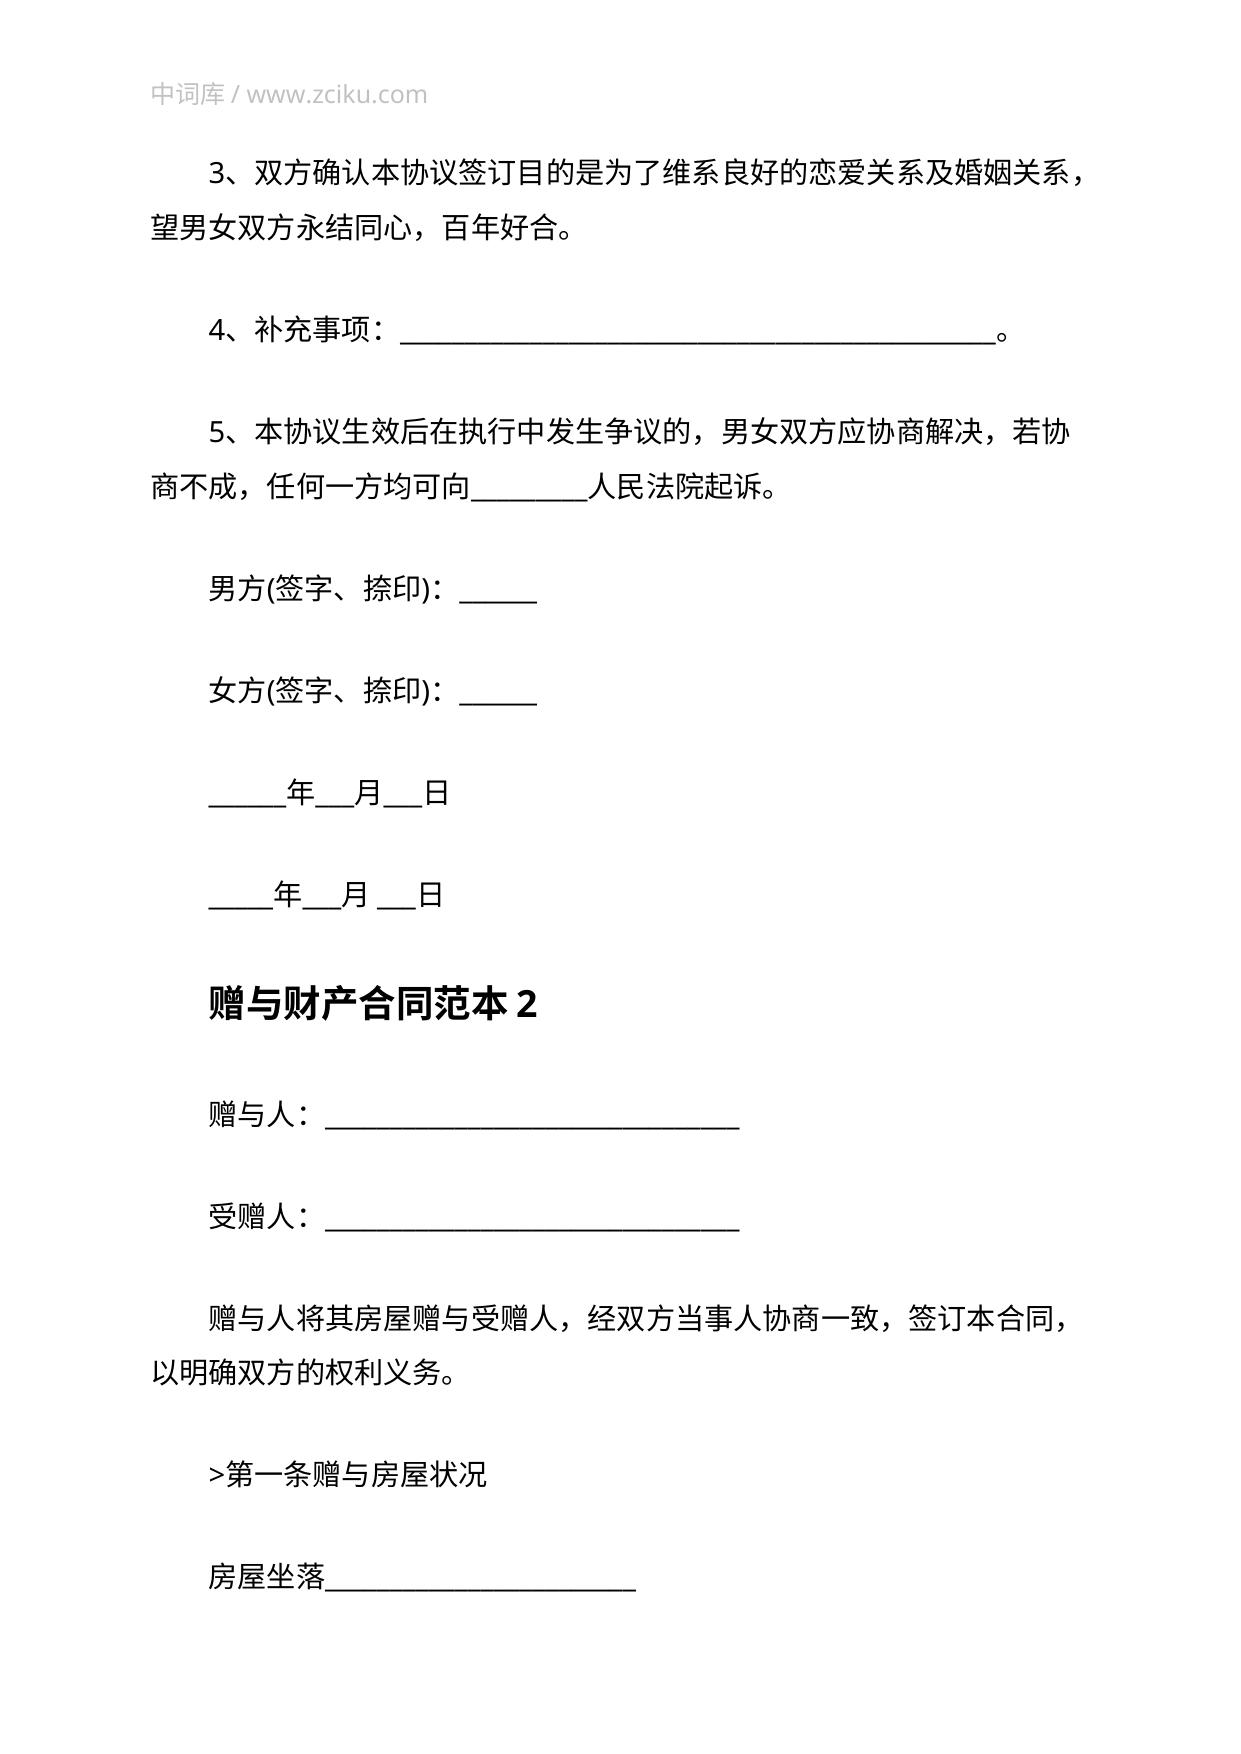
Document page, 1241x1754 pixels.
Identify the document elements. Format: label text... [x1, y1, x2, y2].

text ______年___月___日 [150, 770, 1090, 812]
text 赠与人：________________________________ [150, 1091, 1090, 1134]
text 3、双方确认本协议签订目的是为了维系良好的恋爱关系及婚姻关系，望男女双方永结同心，百年好合。 [150, 150, 1090, 247]
text 女方(签字、捺印)：______ [150, 668, 1090, 710]
text 4、补充事项：______________________________________________。 [150, 307, 1090, 349]
text 赠与财产合同范本2 [150, 974, 1090, 1028]
text 受赠人：________________________________ [150, 1193, 1090, 1236]
text 男方(签字、捺印)：______ [150, 566, 1090, 608]
text 房屋坐落________________________ [150, 1554, 1090, 1596]
text >第一条赠与房屋状况 [150, 1452, 1090, 1494]
text 赠与人将其房屋赠与受赠人，经双方当事人协商一致，签订本合同，以明确双方的权利义务。 [150, 1295, 1090, 1392]
text 5、本协议生效后在执行中发生争议的，男女双方应协商解决，若协商不成，任何一方均可向_________人民法院起诉。 [150, 409, 1090, 506]
text _____年___月 ___日 [150, 872, 1090, 914]
